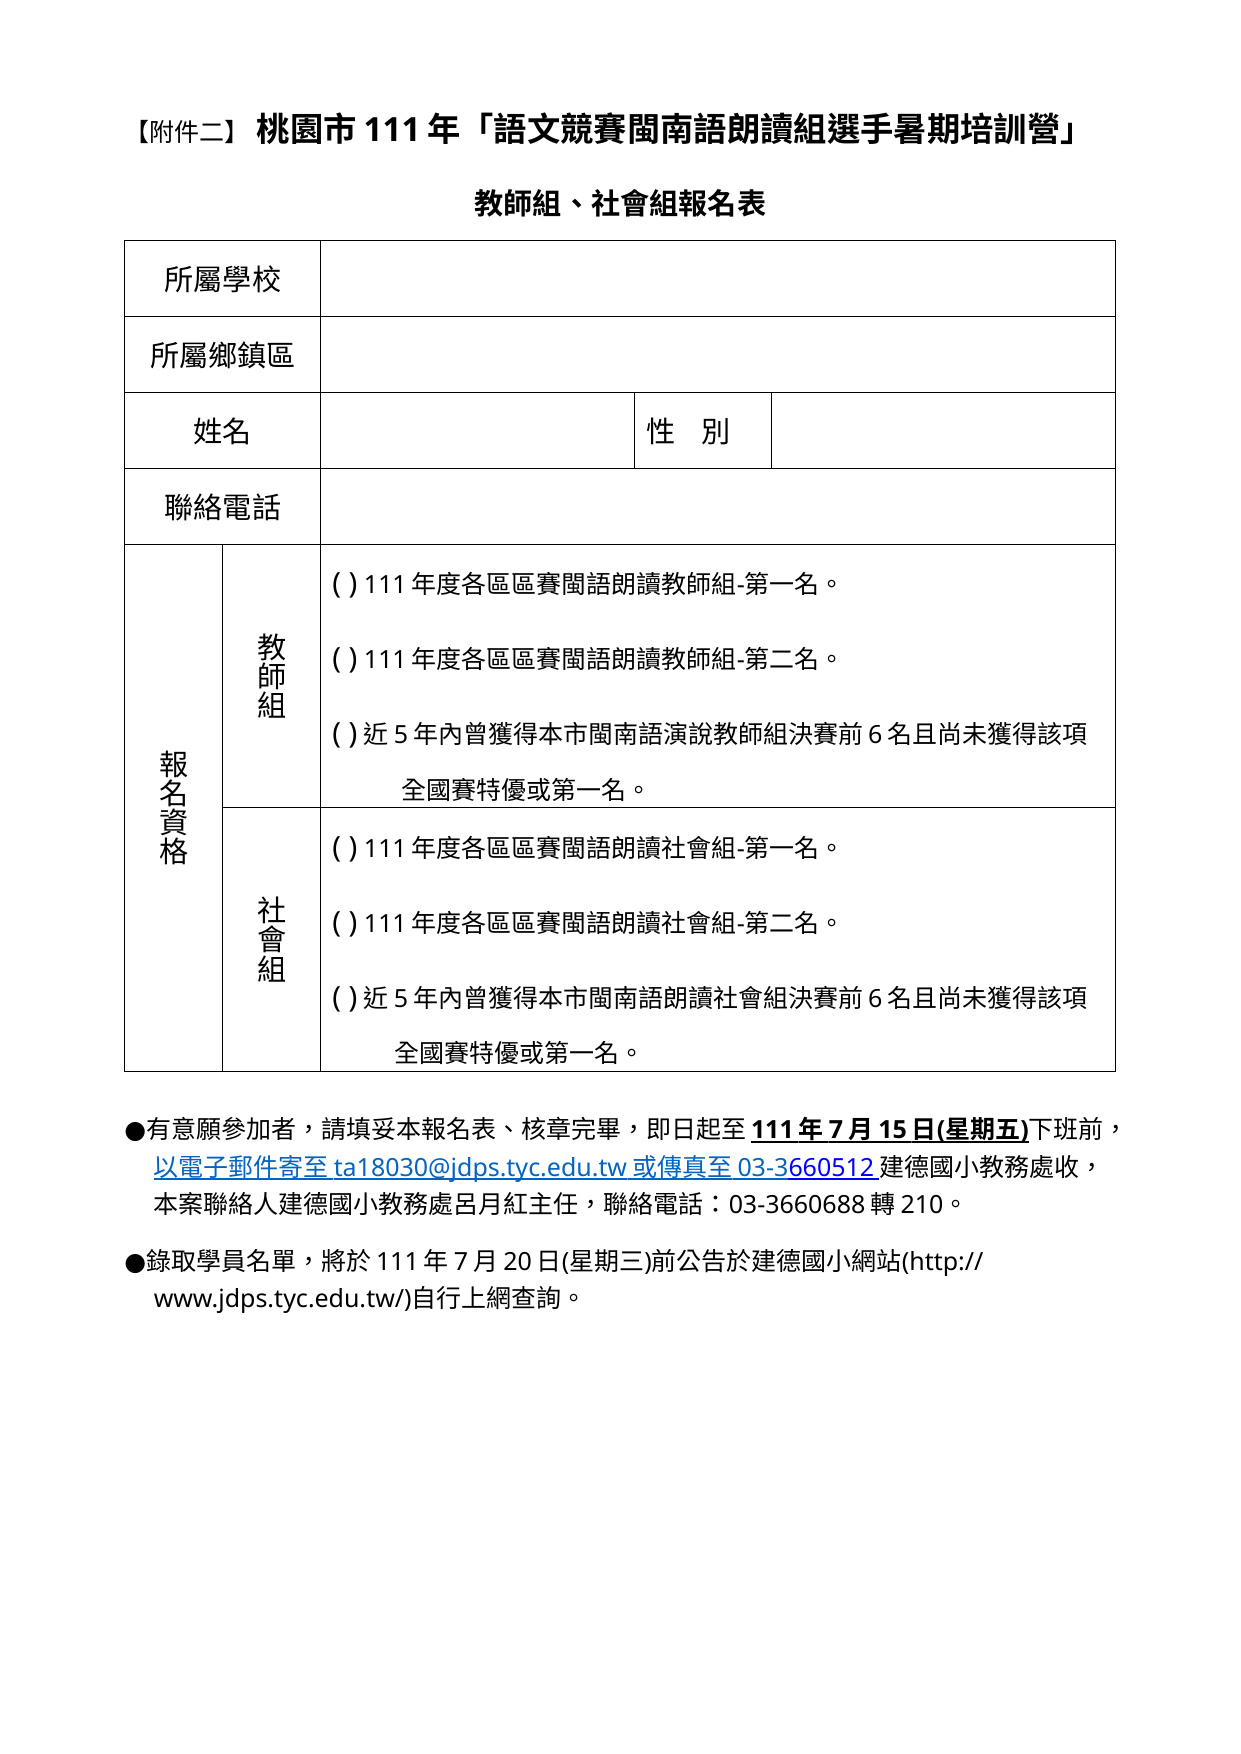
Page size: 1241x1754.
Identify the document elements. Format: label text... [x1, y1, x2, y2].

table_header 所屬學校 [125, 241, 320, 316]
table_cell 聯絡電話 [125, 469, 320, 544]
table_cell ( ) 111年度各區區賽閩語朗讀社會組-第一名。 ( ) 111年度各區區賽閩語朗讀社會組-第二名。 ( ) 近5年內曾獲得本市閩南語朗讀社會組決賽前6名且尚未獲得該項全國賽特優或第一名。 [321, 808, 1115, 1071]
table_header [321, 241, 1115, 316]
table_cell 性 別 [635, 393, 771, 468]
table_cell ( ) 111年度各區區賽閩語朗讀教師組-第一名。 ( ) 111年度各區區賽閩語朗讀教師組-第二名。 ( ) 近5年內曾獲得本市閩南語演說教師組決賽前6名且尚未獲得該項全國賽特優或第一名。 [321, 545, 1115, 807]
text ●有意願參加者，請填妥本報名表、核章完畢，即日起至111年7月15日(星期五)下班前，以電子郵件寄至ta18030@jdps.tyc.edu.tw或傳真至03-3660512建德國小教務處收，本案聯絡人建德國小教務處呂月紅主任，聯絡電話：03-3660688轉210。 [124, 1109, 1116, 1222]
text 教師組、社會組報名表 [124, 164, 1116, 239]
table_cell 教師組 [223, 545, 320, 807]
table_cell [321, 393, 634, 468]
text 承辦人： 單位主管： 校長：【附件二】 桃園市111年「語文競賽閩南語朗讀組選手暑期培訓營」 [124, 89, 1116, 164]
table_cell 姓名 [125, 393, 320, 468]
table_cell [772, 393, 1115, 468]
table_cell 社會組 [223, 808, 320, 1071]
table_cell [321, 317, 1115, 392]
table_cell 報名資格 [125, 545, 222, 1071]
text ●錄取學員名單，將於111年7月20日(星期三)前公告於建德國小網站(http://www.jdps.tyc.edu.tw/)自行上網查詢。 [124, 1241, 1116, 1316]
table_cell [321, 469, 1115, 544]
table_cell 所屬鄉鎮區 [125, 317, 320, 392]
